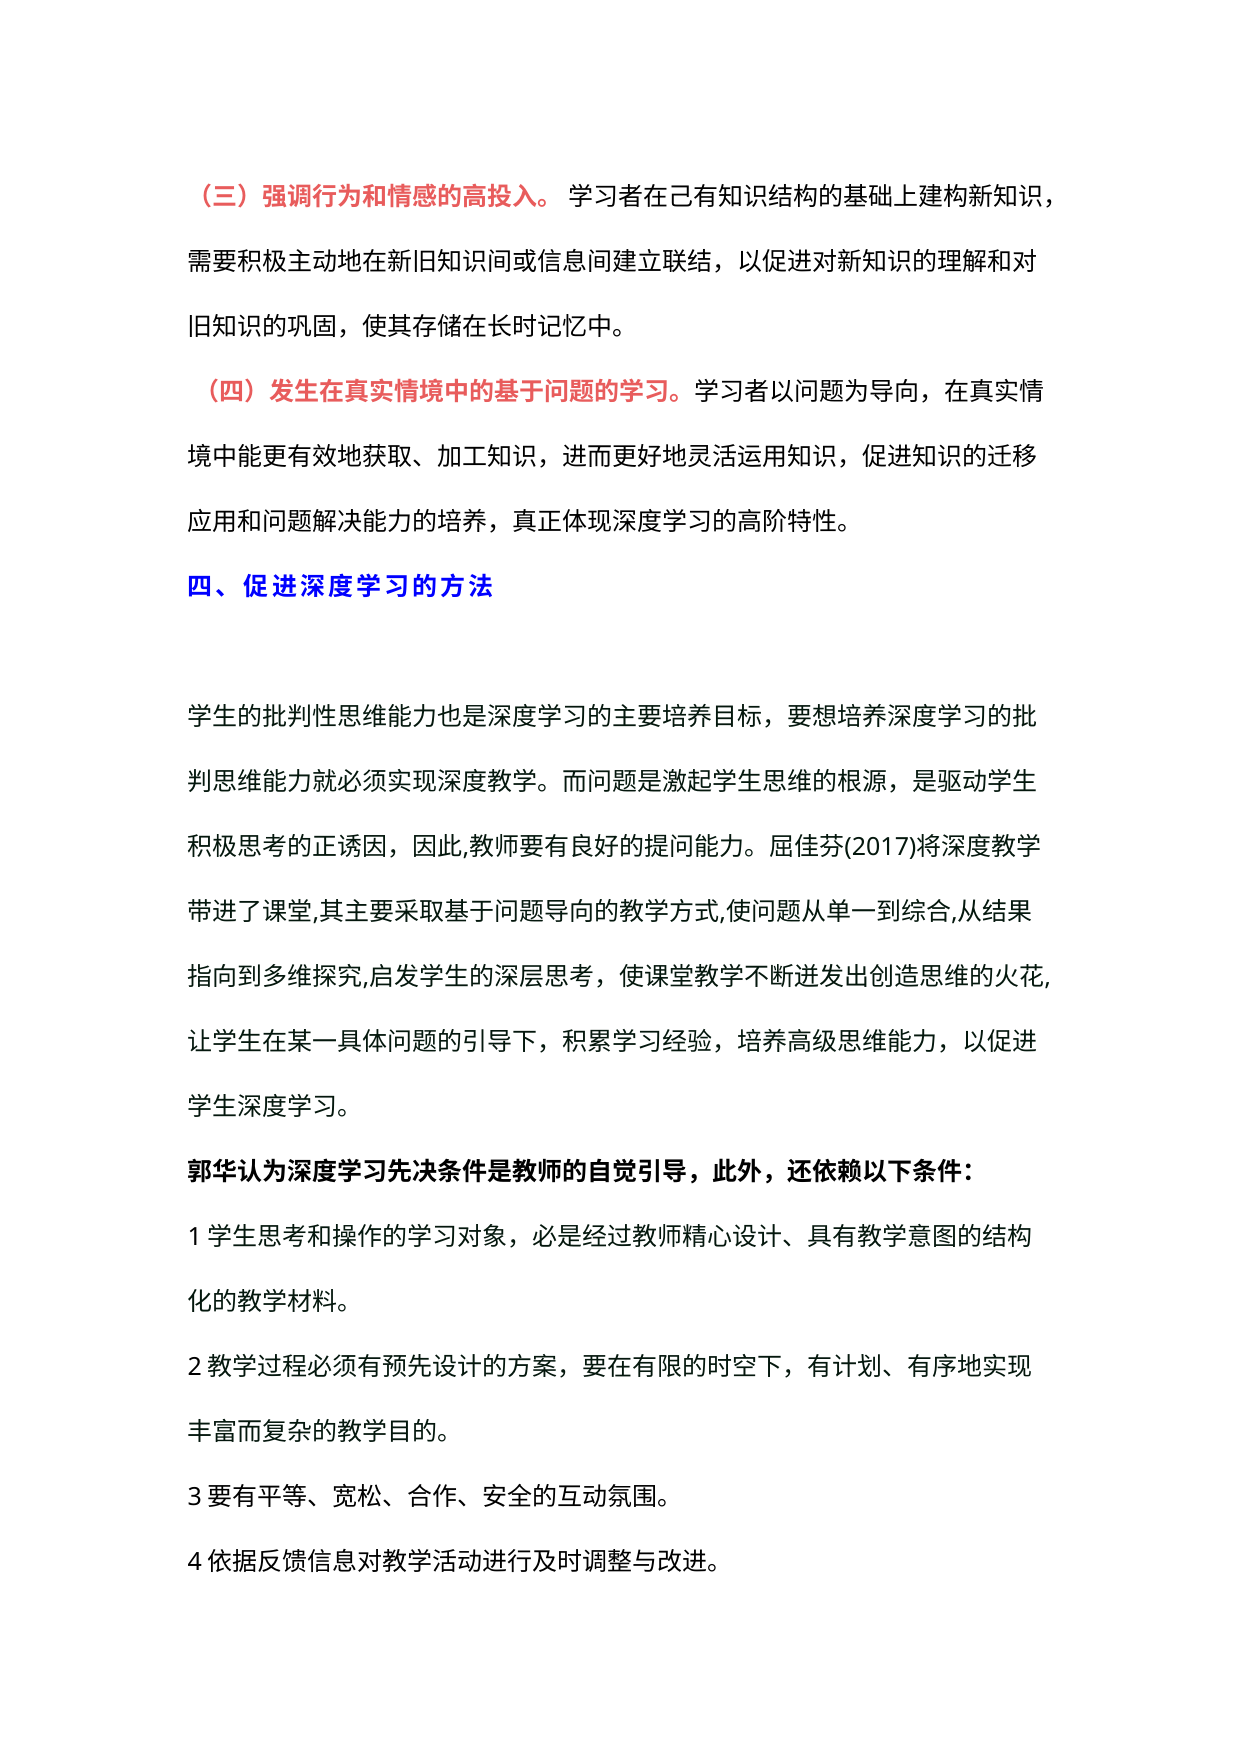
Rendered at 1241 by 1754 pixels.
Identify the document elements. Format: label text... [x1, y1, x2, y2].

text 郭华认为深度学习先决条件是教师的自觉引导，此外，还依赖以下条件： [187, 1137, 1053, 1202]
text 3要有平等、宽松、合作、安全的互动氛围。 [187, 1462, 1053, 1527]
text （三）强调行为和情感的高投入。 学习者在己有知识结构的基础上建构新知识，需要积极主动地在新旧知识间或信息间建立联结，以促进对新知识的理解和对旧知识的巩固，使其存储在长时记忆中。 [187, 162, 1053, 357]
text 4依据反馈信息对教学活动进行及时调整与改进。 [187, 1527, 1053, 1592]
text 学生的批判性思维能力也是深度学习的主要培养目标，要想培养深度学习的批判思维能力就必须实现深度教学。而问题是激起学生思维的根源，是驱动学生积极思考的正诱因，因此,教师要有良好的提问能力。屈佳芬(2017)将深度教学带进了课堂,其主要采取基于问题导向的教学方式,使问题从单一到综合,从结果指向到多维探究,启发学生的深层思考，使课堂教学不断迸发出创造思维的火花,让学生在某一具体问题的引导下，积累学习经验，培养高级思维能力，以促进学生深度学习。 [187, 682, 1053, 1137]
text 1学生思考和操作的学习对象，必是经过教师精心设计、具有教学意图的结构化的教学材料。 [187, 1202, 1053, 1332]
list 四、促进深度学习的方法 [187, 552, 1053, 617]
text 2教学过程必须有预先设计的方案，要在有限的时空下，有计划、有序地实现丰富而复杂的教学目的。 [187, 1332, 1053, 1462]
text （四）发生在真实情境中的基于问题的学习。学习者以问题为导向，在真实情境中能更有效地获取、加工知识，进而更好地灵活运用知识，促进知识的迁移应用和问题解决能力的培养，真正体现深度学习的高阶特性。 [187, 357, 1053, 552]
